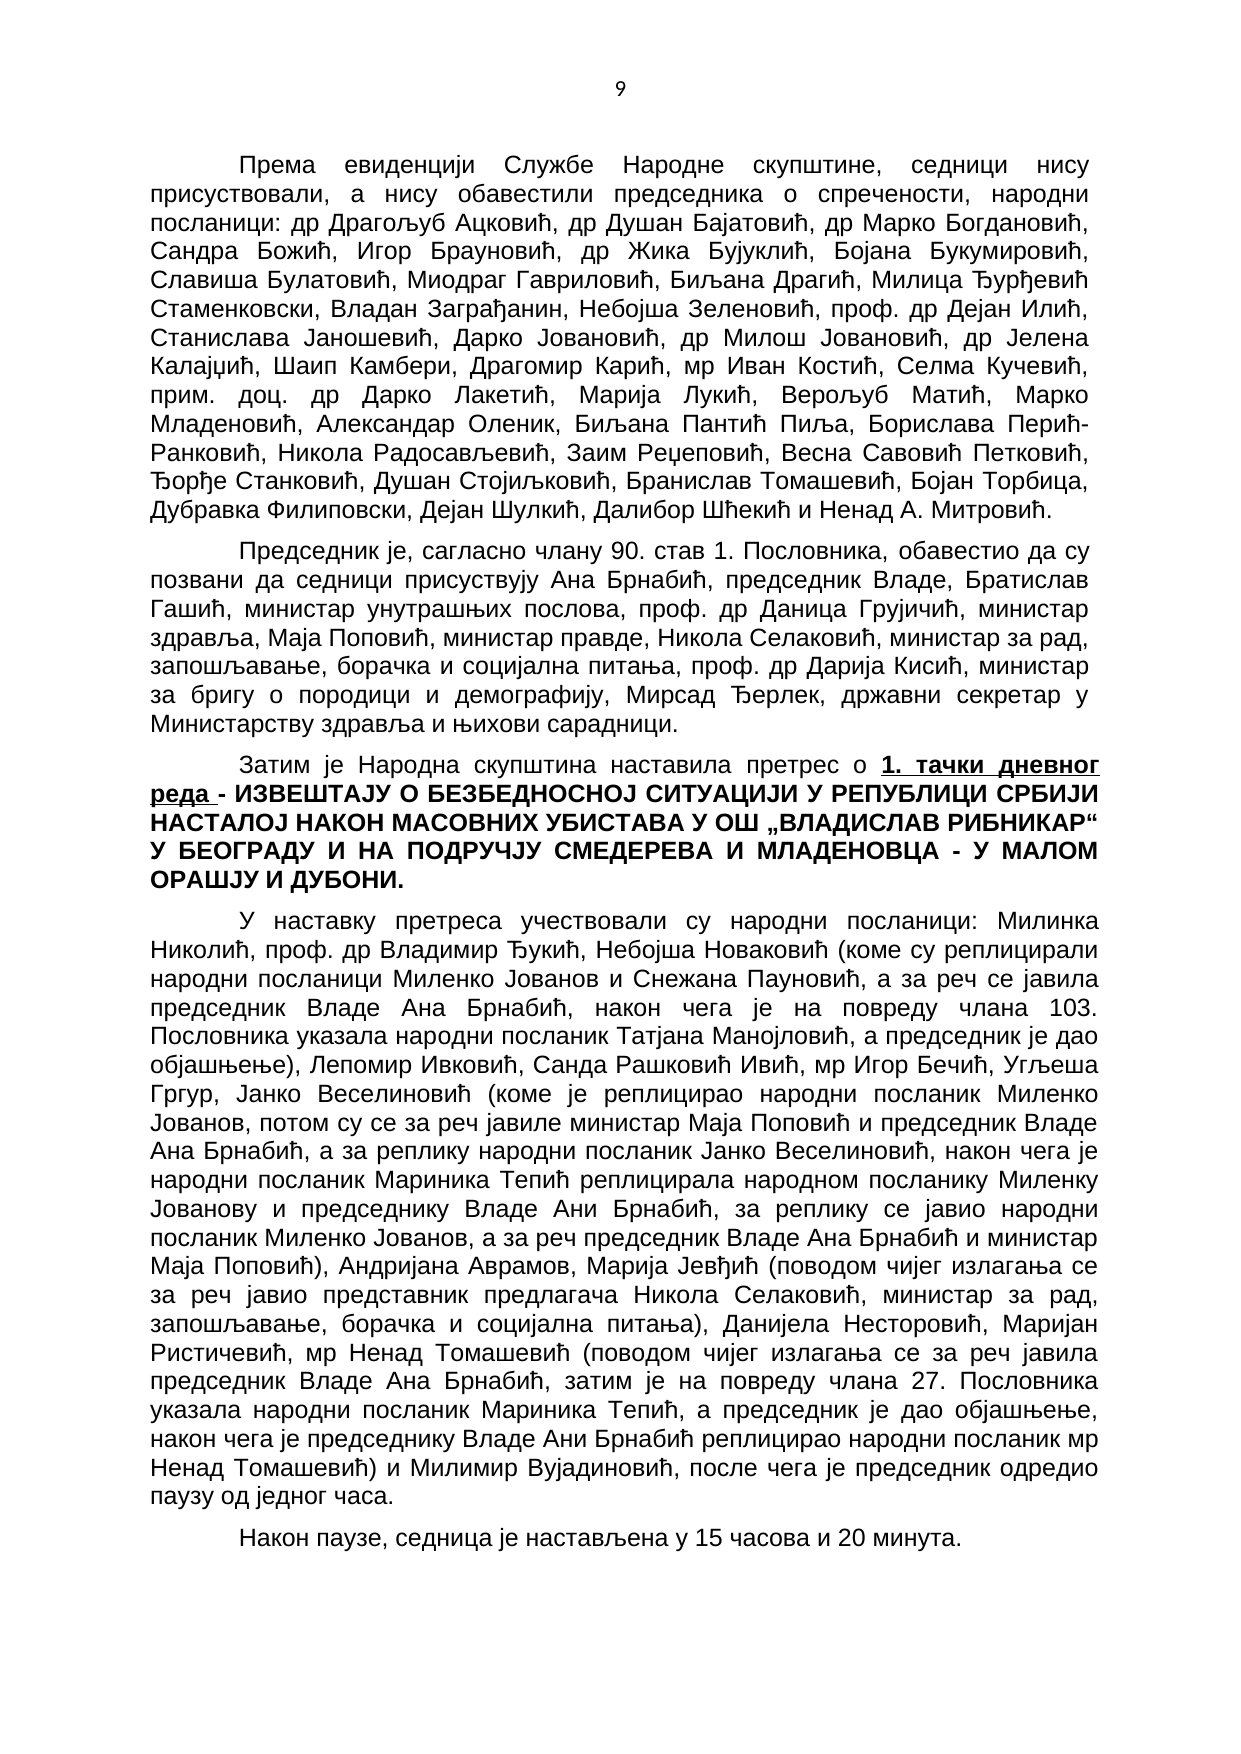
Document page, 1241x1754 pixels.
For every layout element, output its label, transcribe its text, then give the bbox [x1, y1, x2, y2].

text Затим је Народна скупштина наставила претрес о 1. тачки дневног реда - ИЗВЕШТАЈУ О БЕЗБЕДНОСНОЈ СИТУАЦИЈИ У РЕПУБЛИЦИ СРБИЈИ НАСТАЛОЈ НАКОН МАСОВНИХ УБИСТАВА У ОШ „ВЛАДИСЛАВ РИБНИКАР“ У БЕОГРАДУ И НА ПОДРУЧЈУ СМЕДЕРЕВА И МЛАДЕНОВЦА - У МАЛОМ ОРАШЈУ И ДУБОНИ. [150, 750, 1099, 894]
text Председник је, сагласно члану 90. став 1. Пословника, обавестио да су позвани да седници присуствују Ана Брнабић, председник Владе, Братислав Гашић, министар унутрашњих послова, проф. др Даница Грујичић, министар здравља, Маја Поповић, министар правде, Никола Селаковић, министар за рад, запошљавање, борачка и социјална питања, проф. др Дарија Кисић, министар за бригу о породици и демографију, Мирсад Ђерлек, државни секретар у Министарству здравља и њихови сарадници. [150, 536, 1090, 737]
text Према евиденцији Службе Народне скупштине, седници нису присуствовали, а нису обавестили председника о спречености, народни посланици: др Драгољуб Ацковић, др Душан Бајатовић, др Марко Богдановић, Сандра Божић, Игор Брауновић, др Жика Бујуклић, Бојана Букумировић, Славиша Булатовић, Миодраг Гавриловић, Биљана Драгић, Милица Ђурђевић Стаменковски, Владан Заграђанин, Небојша Зеленовић, проф. др Дејан Илић, Станислава Јаношевић, Дарко Јовановић, др Милош Јовановић, др Јелена Калајџић, Шаип Камбери, Драгомир Карић, мр Иван Костић, Селма Кучевић, прим. доц. др Дарко Лакетић, Марија Лукић, Верољуб Матић, Марко Младеновић, Александар Оленик, Биљана Пантић Пиља, Борислава Перић-Ранковић, Никола Радосављевић, Заим Реџеповић, Весна Савовић Петковић, Ђорђе Станковић, Душан Стојиљковић, Бранислав Томашевић, Бојан Торбица, Дубравка Филиповски, Дејан Шулкић, Далибор Шћекић и Ненад А. Митровић. [150, 150, 1090, 524]
text Након паузе, седница је настављена у 15 часова и 20 минута. [150, 1522, 1099, 1551]
text У наставку претреса учествовали су народни посланици: Милинка Николић, проф. др Владимир Ђукић, Небојша Новаковић (коме су реплицирали народни послaници Миленко Јованов и Снежана Пауновић, а за реч се јавила председник Владе Ана Брнабић, након чега је на повреду члана 103. Пословника указала нарoдни посланик Татјана Манојловић, а председник је дао објашњење), Лепомир Ивковић, Санда Рашковић Ивић, мр Игор Бечић, Угљеша Гргур, Јанко Веселиновић (коме је реплицирао народни посланик Миленко Јованов, потом су се за реч јавиле министар Маја Поповић и председник Владе Ана Брнабић, а за реплику народни посланик Јанко Веселиновић, након чега је народни посланик Мариника Тепић реплицирала народном посланику Миленку Јованову и председнику Владе Ани Брнабић, за реплику се јавио народни посланик Миленко Јованов, а за реч председник Владе Ана Брнабић и министар Маја Поповић), Андријана Аврамов, Марија Јевђић (поводом чијег излагања се за реч јавио представник предлагача Никола Селаковић, министар за рад, запошљавање, борачка и социјална питања), Данијела Несторовић, Маријан Ристичевић, мр Ненад Томашевић (поводом чијег излагања се за реч јавила председник Владе Ана Брнабић, затим је на повреду члана 27. Пословника указала народни посланик Мариника Тепић, а председник је дао објашњење, након чега је председнику Владе Ани Брнабић реплицирао народни посланик мр Ненад Томашевић) и Милимир Вујадиновић, после чега је председник одредио паузу од једног часа. [150, 906, 1099, 1510]
